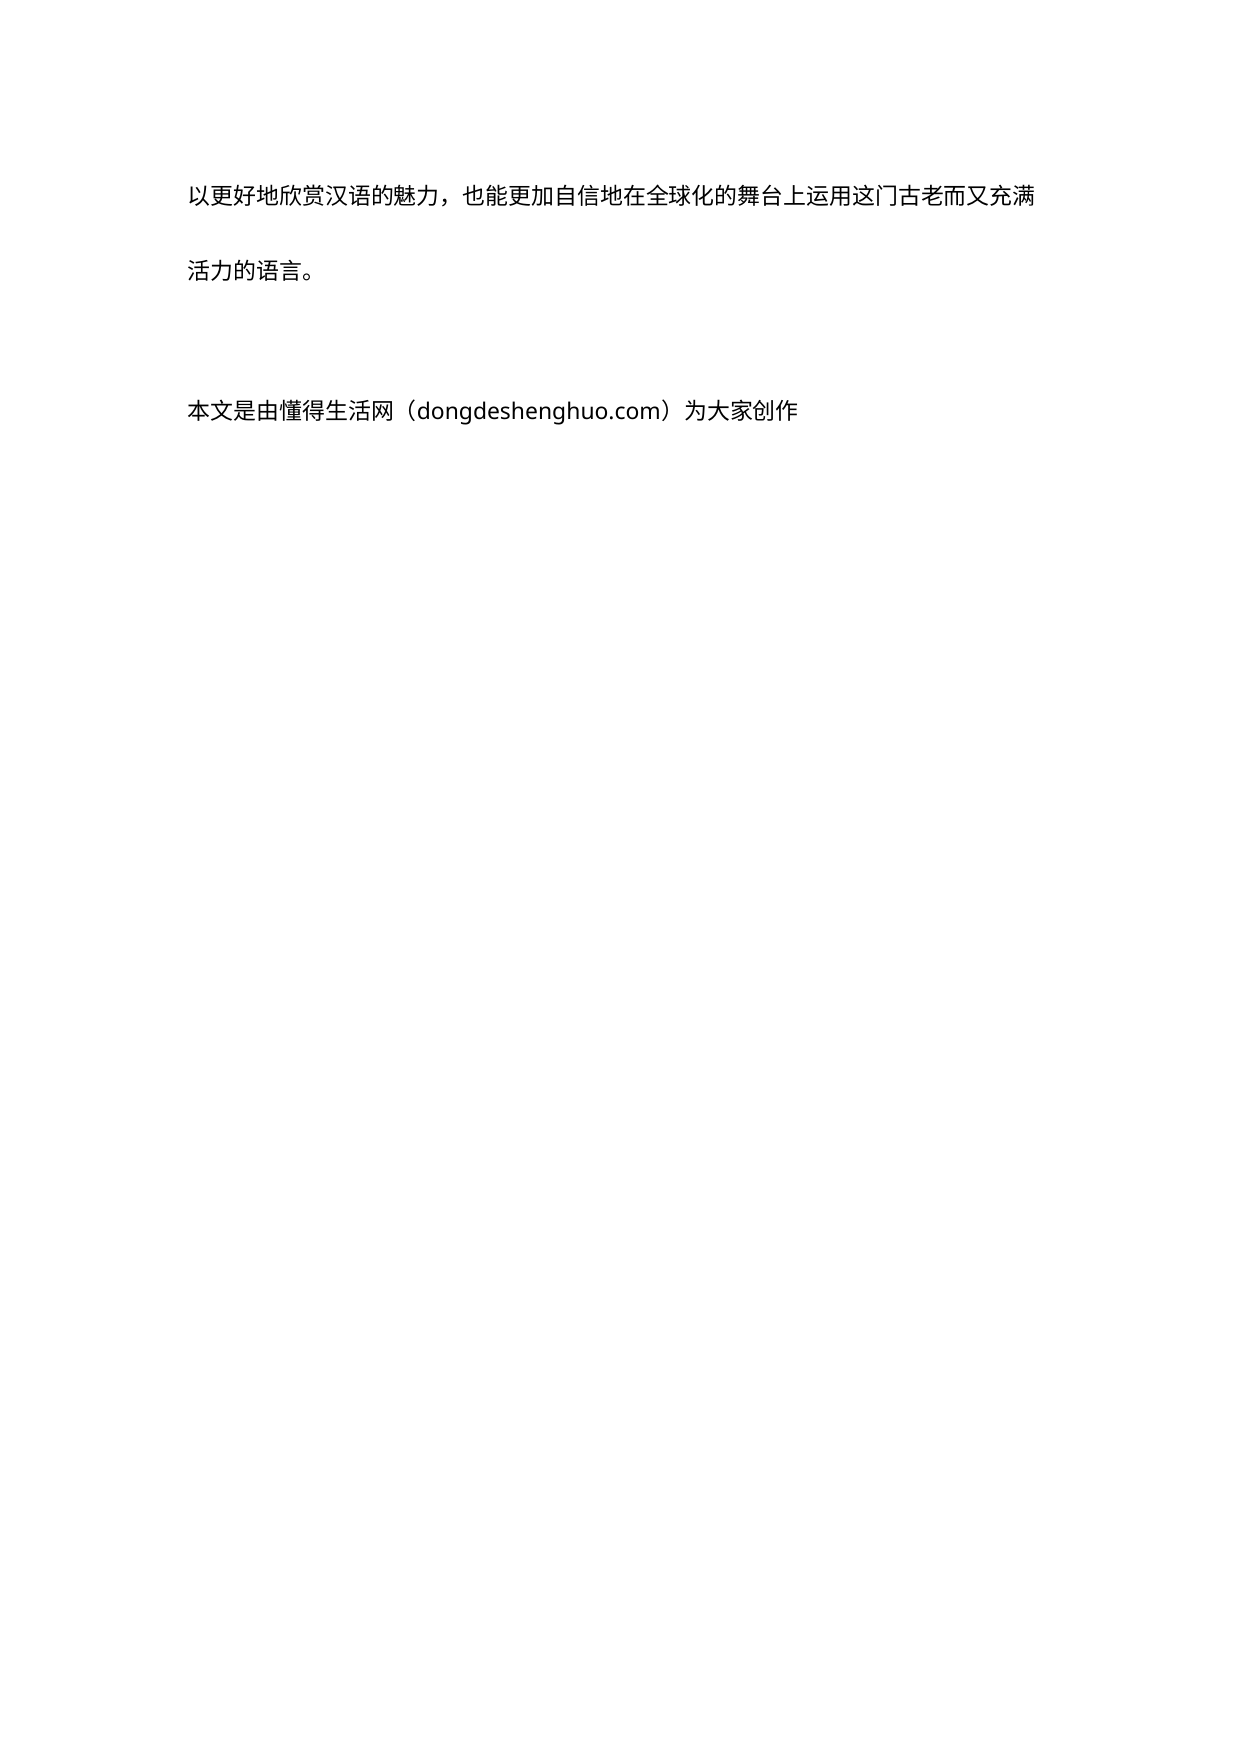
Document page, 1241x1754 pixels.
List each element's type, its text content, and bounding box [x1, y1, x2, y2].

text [187, 162, 1053, 302]
text 本文是由懂得生活网（dongdeshenghuo.com）为大家创作 [187, 377, 1053, 442]
